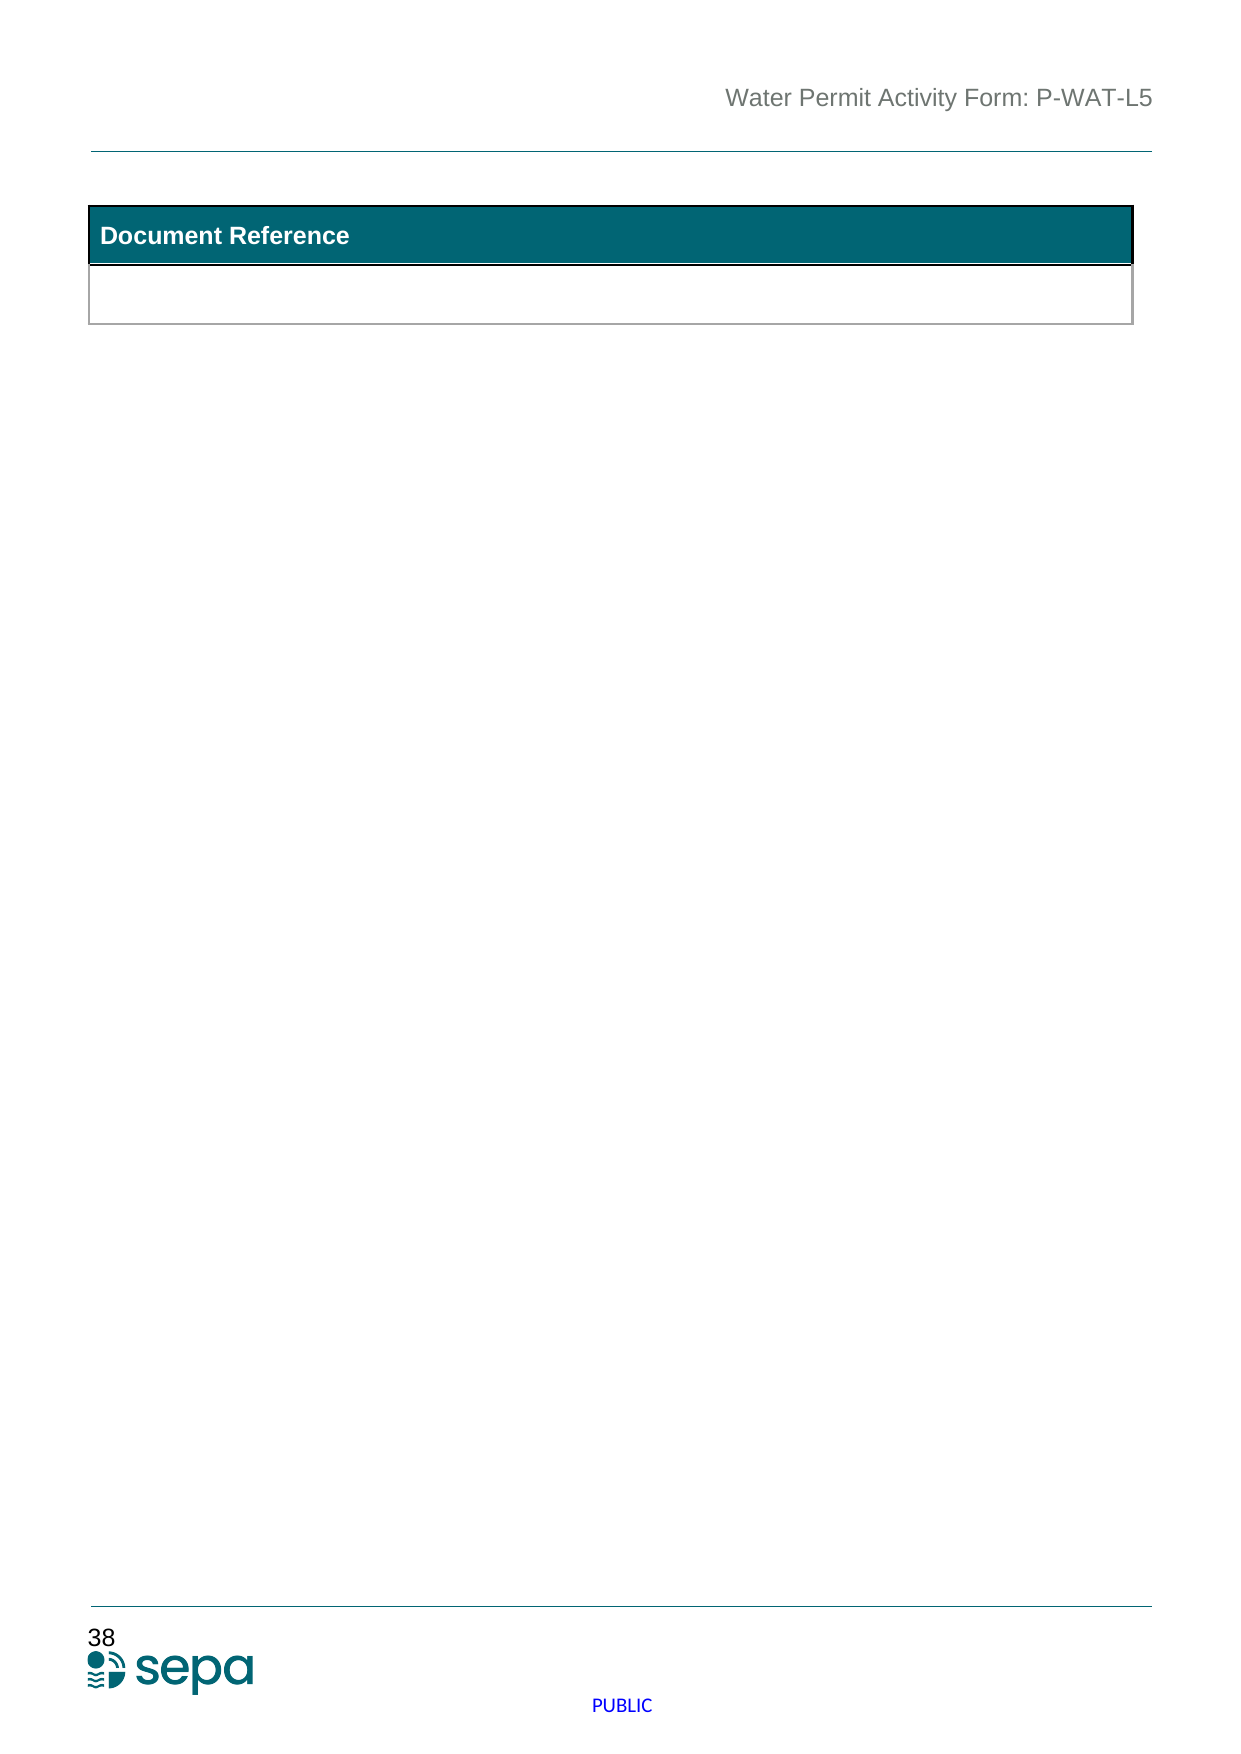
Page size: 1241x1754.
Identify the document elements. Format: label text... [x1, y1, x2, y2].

picture [87, 1651, 253, 1695]
table_header Document Reference [90, 207, 1131, 263]
table_cell [90, 266, 1131, 323]
